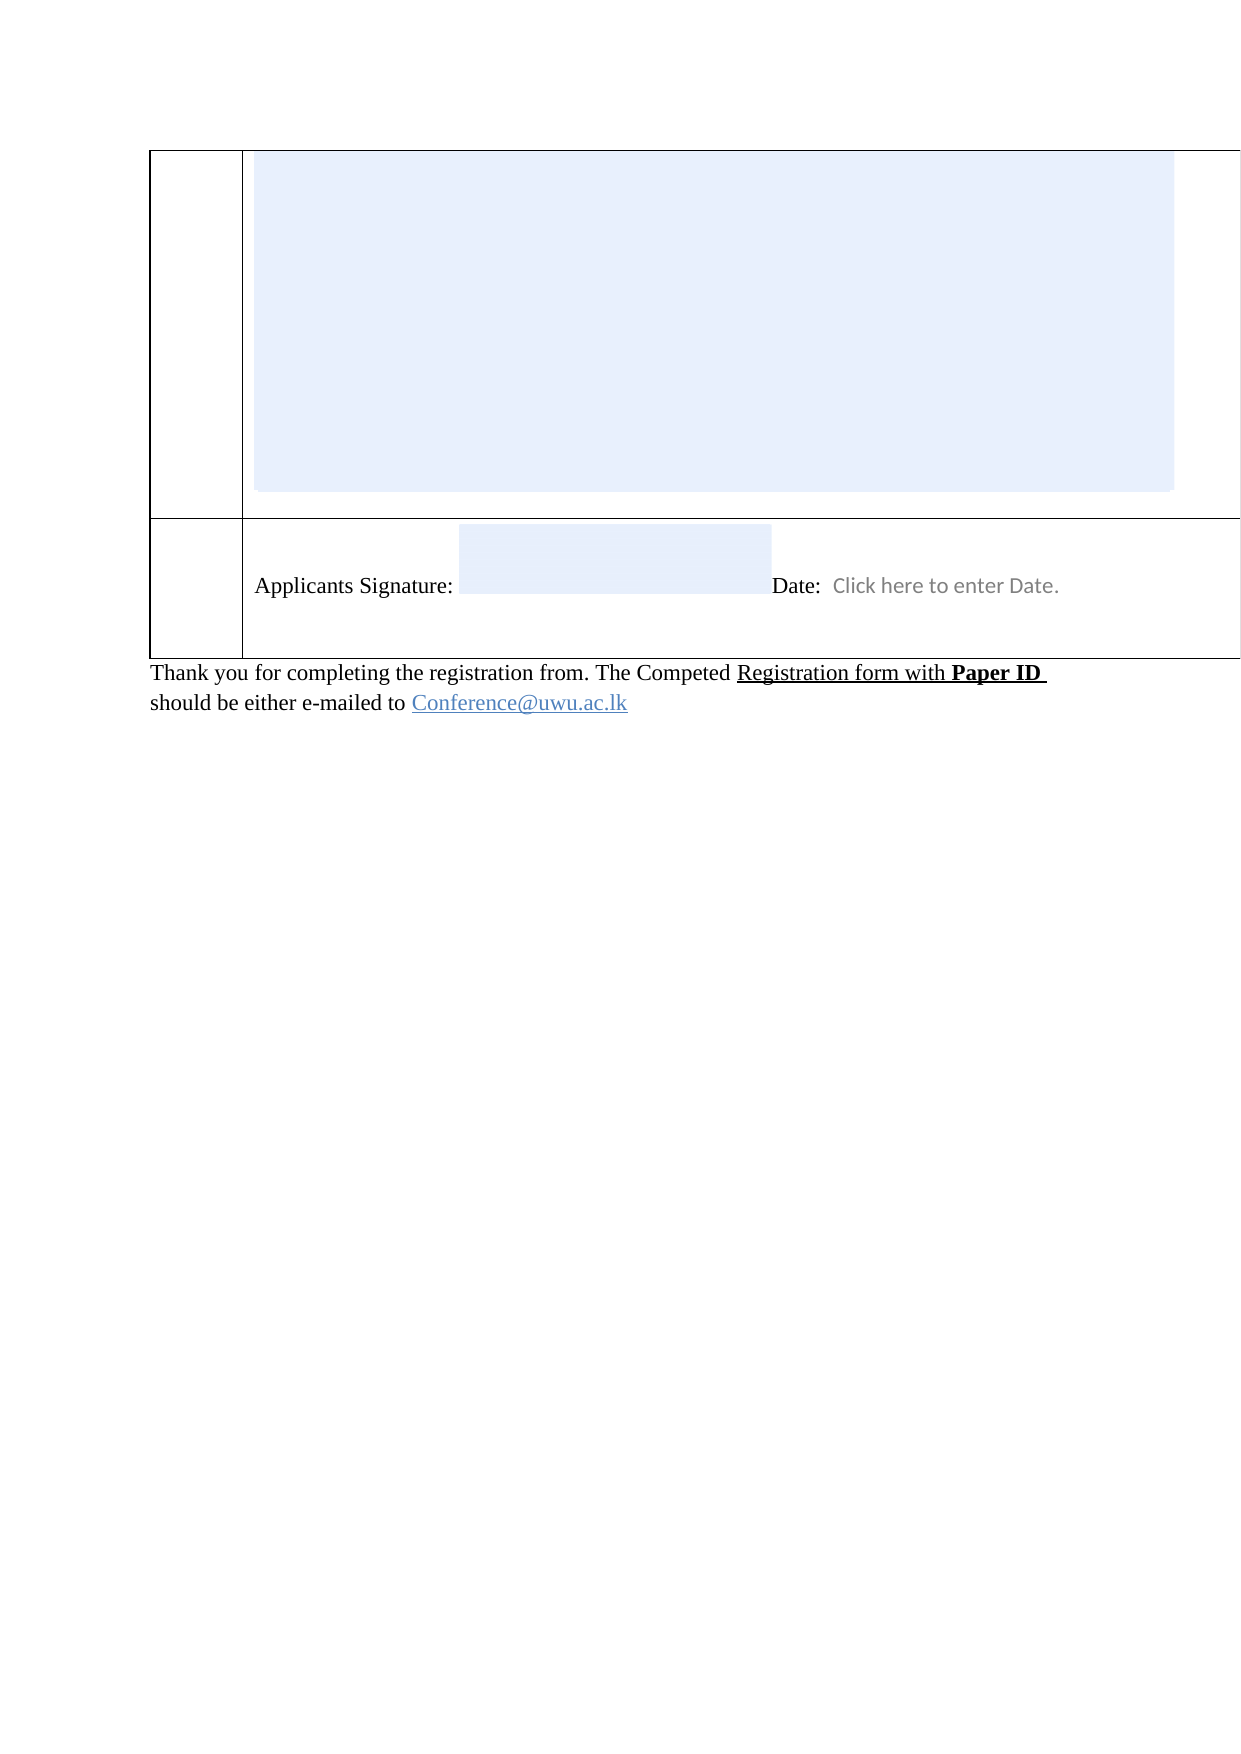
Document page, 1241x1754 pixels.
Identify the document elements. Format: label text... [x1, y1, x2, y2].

text Thank you for completing the registration from. The Competed Registration form with Paper ID should be either e-mailed to Conference@uwu.ac.lk [150, 659, 1090, 715]
table_cell [151, 519, 242, 658]
picture [459, 524, 772, 594]
picture [254, 151, 1175, 492]
table_cell [151, 151, 242, 518]
table_cell Applicants Signature: Date: [243, 519, 1240, 658]
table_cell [243, 151, 1240, 518]
